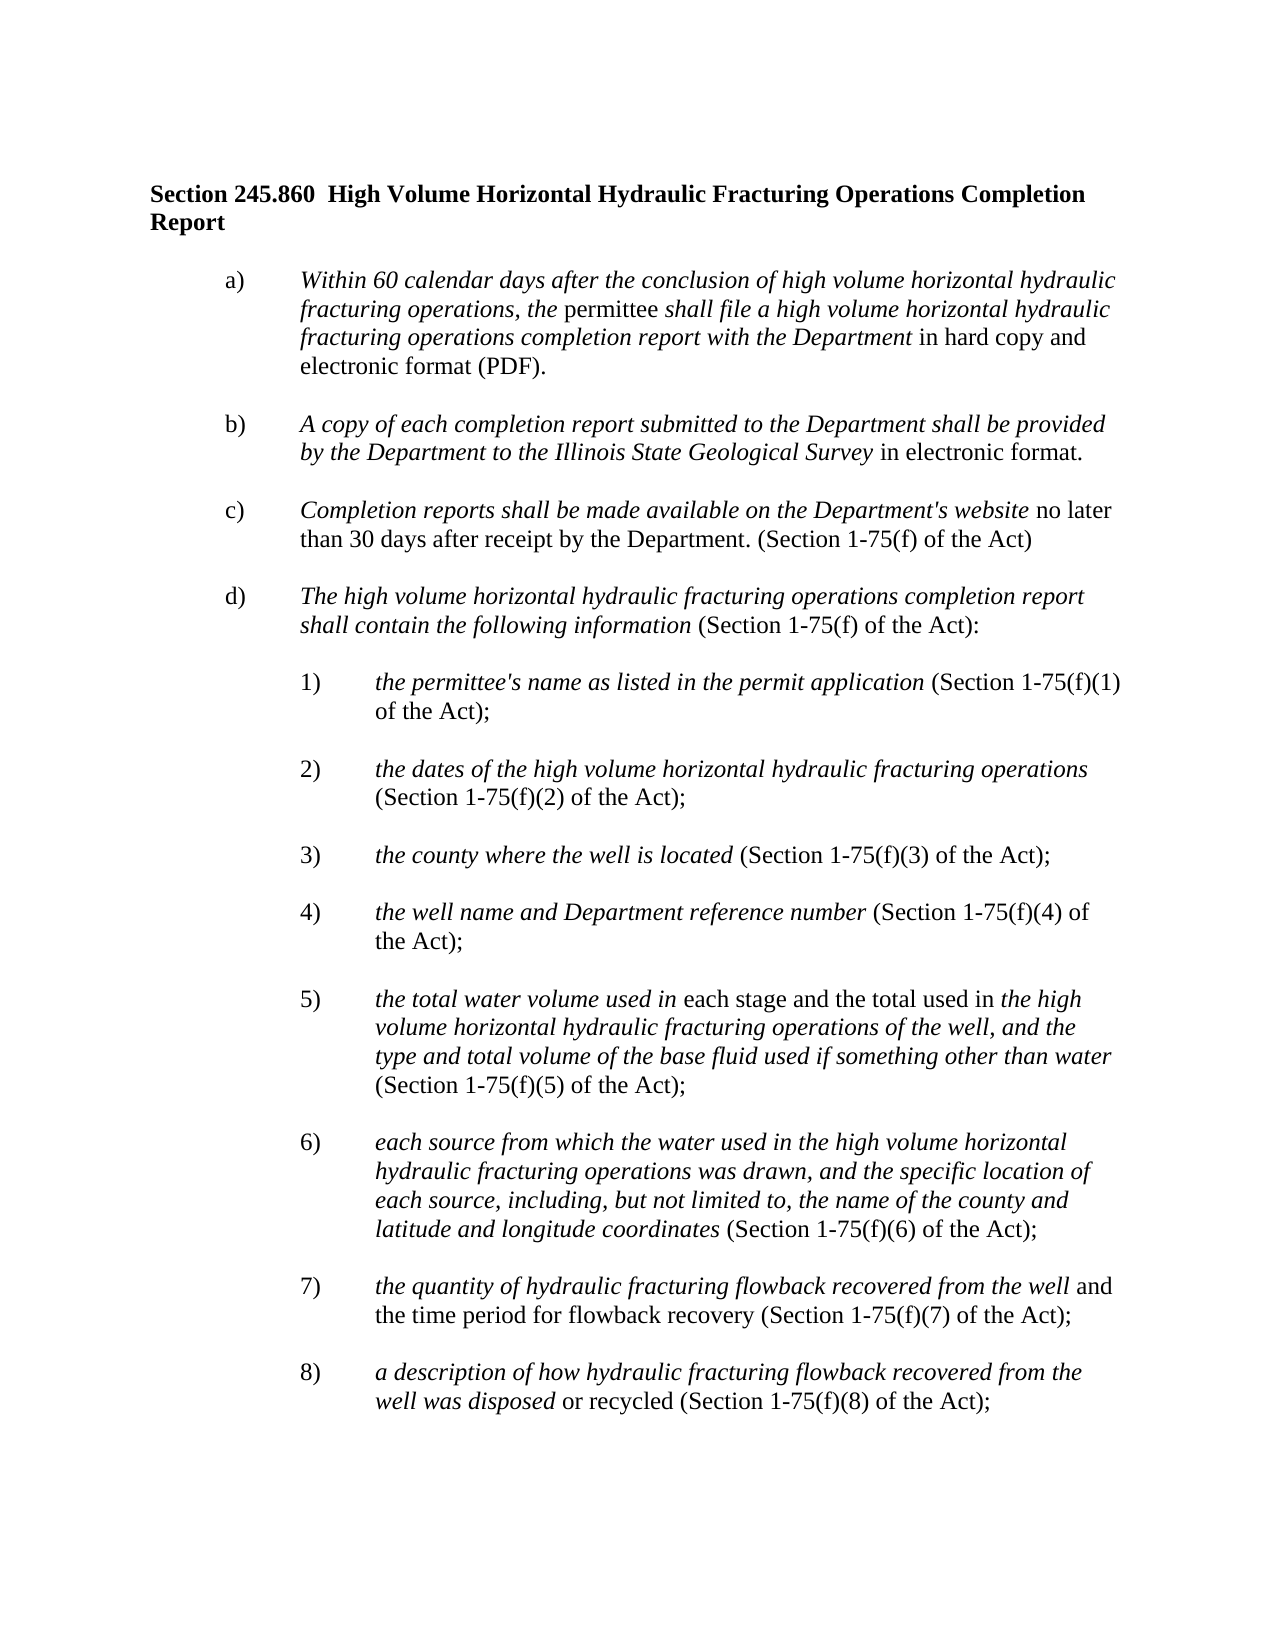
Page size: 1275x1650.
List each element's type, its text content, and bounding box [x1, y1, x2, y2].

text Section 245.860 High Volume Horizontal Hydraulic Fracturing Operations Completion Report [150, 179, 1125, 236]
text 4) the well name and Department reference number (Section 1-75(f)(4) of the Act); [300, 897, 1125, 955]
text b) A copy of each completion report submitted to the Department shall be provided by the Department to the Illinois State Geological Survey in electronic format. [225, 409, 1125, 466]
text 5) the total water volume used in each stage and the total used in the high volume horizontal hydraulic fracturing operations of the well, and the type and total volume of the base fluid used if something other than water (Section 1-75(f)(5) of the Act); [300, 984, 1125, 1099]
text a) Within 60 calendar days after the conclusion of high volume horizontal hydraulic fracturing operations, the permittee shall file a high volume horizontal hydraulic fracturing operations completion report with the Department in hard copy and electronic format (PDF). [225, 265, 1125, 380]
text 3) the county where the well is located (Section 1-75(f)(3) of the Act); [300, 840, 1125, 869]
text 8) a description of how hydraulic fracturing flowback recovered from the well was disposed or recycled (Section 1-75(f)(8) of the Act); [300, 1357, 1125, 1415]
text 6) each source from which the water used in the high volume horizontal hydraulic fracturing operations was drawn, and the specific location of each source, including, but not limited to, the name of the county and latitude and longitude coordinates (Section 1-75(f)(6) of the Act); [300, 1127, 1125, 1242]
text 2) the dates of the high volume horizontal hydraulic fracturing operations (Section 1-75(f)(2) of the Act); [300, 754, 1125, 811]
text 7) the quantity of hydraulic fracturing flowback recovered from the well and the time period for flowback recovery (Section 1-75(f)(7) of the Act); [300, 1271, 1125, 1329]
text d) The high volume horizontal hydraulic fracturing operations completion report shall contain the following information (Section 1-75(f) of the Act): [225, 581, 1125, 639]
text c) Completion reports shall be made available on the Department's website no later than 30 days after receipt by the Department. (Section 1-75(f) of the Act) [225, 495, 1125, 552]
text 1) the permittee's name as listed in the permit application (Section 1-75(f)(1) of the Act); [300, 667, 1125, 725]
